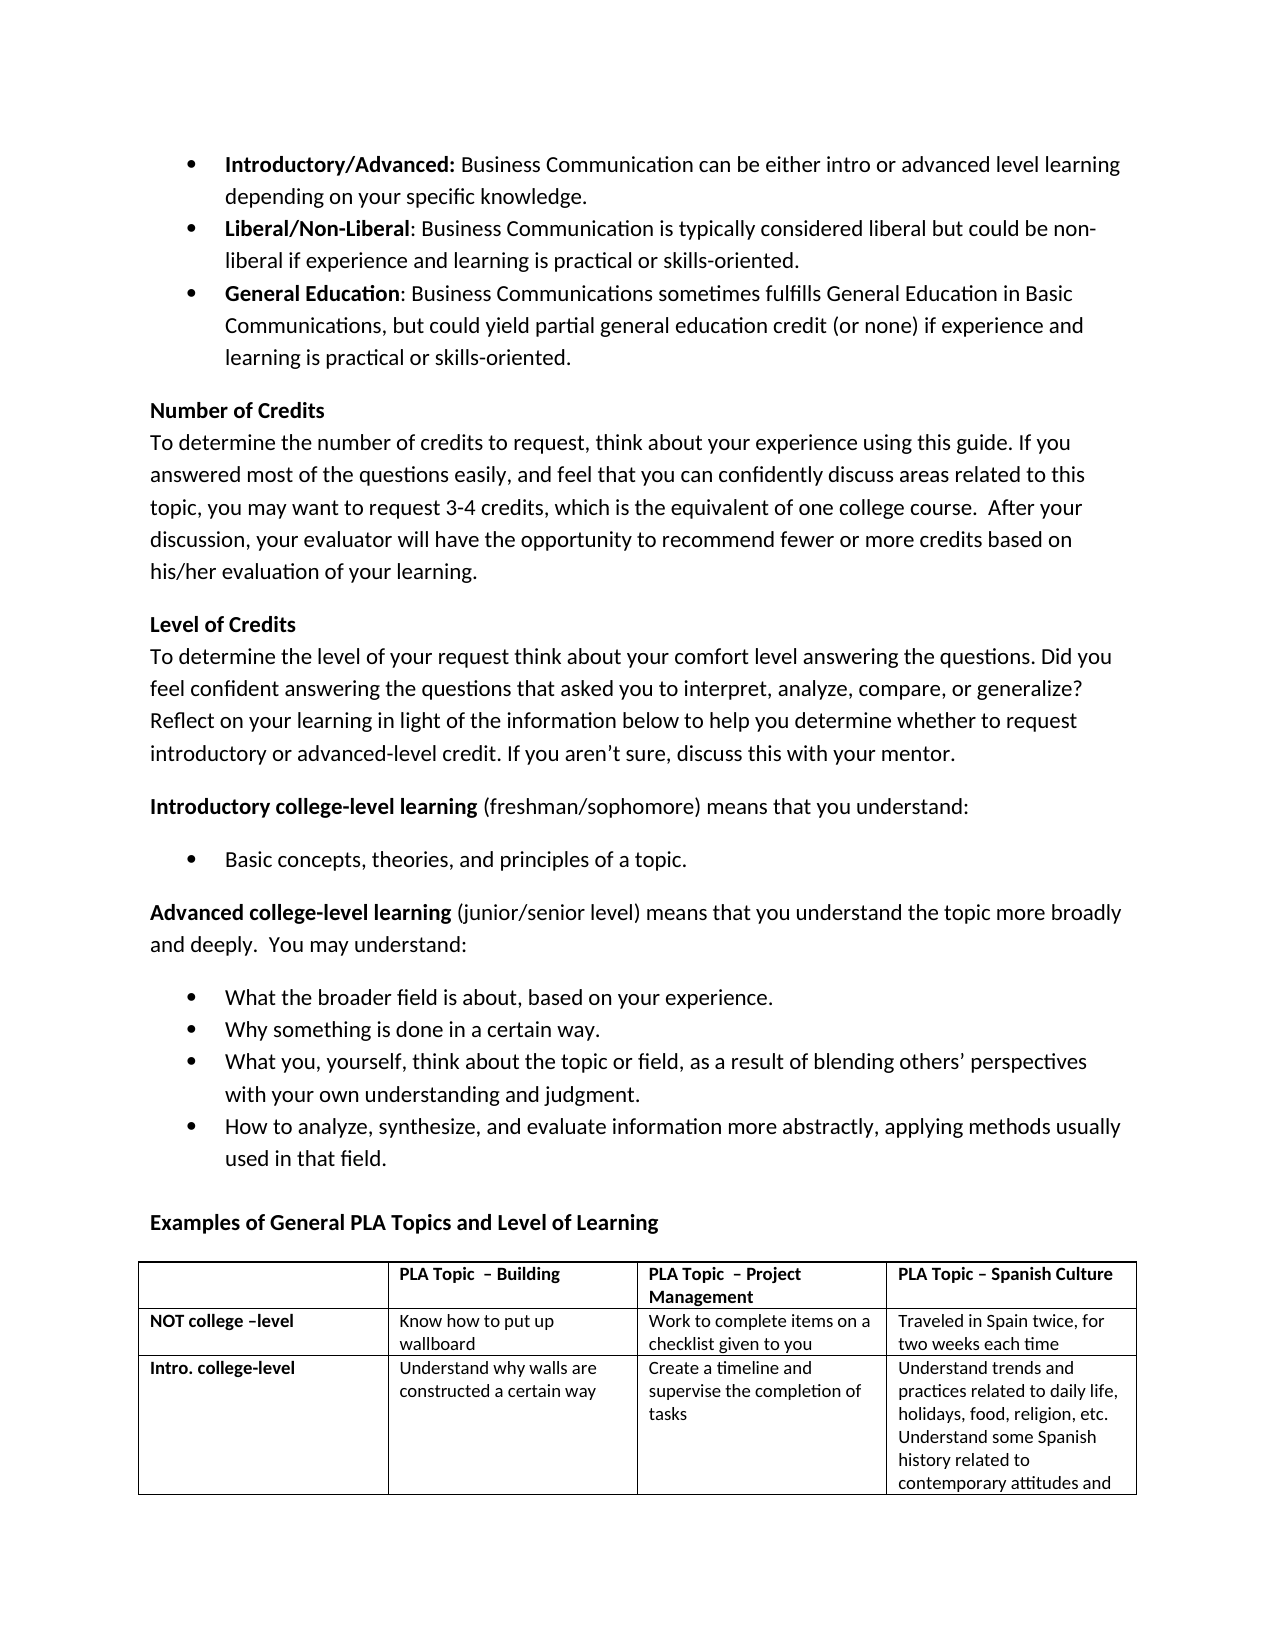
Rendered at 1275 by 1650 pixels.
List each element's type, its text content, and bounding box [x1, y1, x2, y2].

list Basic concepts, theories, and principles of a topic. [187, 845, 1125, 873]
text Advanced college-level learning (junior/senior level) means that you understand the topic more broadly and deeply. You may understand: [150, 898, 1125, 958]
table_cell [389, 1356, 637, 1494]
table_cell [638, 1356, 886, 1494]
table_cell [139, 1356, 388, 1494]
table_header PLA Topic – Building [389, 1263, 637, 1308]
table_cell NOT college –level [139, 1309, 388, 1355]
list Introductory/Advanced: Business Communication can be either intro or advanced level learning depending on your specific knowledge. [187, 150, 1125, 210]
list General Education: Business Communications sometimes fulfills General Education in Basic Communications, but could yield partial general education credit (or none) if experience and learning is practical or skills-oriented. [187, 279, 1125, 371]
text Introductory college-level learning (freshman/sophomore) means that you understand: [150, 792, 1125, 820]
list How to analyze, synthesize, and evaluate information more abstractly, applying methods usually used in that field. [187, 1112, 1125, 1204]
list Why something is done in a certain way. [187, 1015, 1125, 1043]
text Number of Credits To determine the number of credits to request, think about your experience using this guide. If you answered most of the questions easily, and feel that you can confidently discuss areas related to this topic, you may want to request 3-4 credits, which is the equivalent of one college course. After your discussion, your evaluator will have the opportunity to recommend fewer or more credits based on his/her evaluation of your learning. [150, 396, 1125, 585]
table_header [139, 1263, 388, 1308]
list Liberal/Non-Liberal: Business Communication is typically considered liberal but could be non-liberal if experience and learning is practical or skills-oriented. [187, 214, 1125, 274]
table_cell Traveled in Spain twice, for two weeks each time [887, 1309, 1136, 1355]
list What the broader field is about, based on your experience. [187, 983, 1125, 1011]
table_cell Work to complete items on a checklist given to you [638, 1309, 886, 1355]
text Level of Credits To determine the level of your request think about your comfort level answering the questions. Did you feel confident answering the questions that asked you to interpret, analyze, compare, or generalize? Reflect on your learning in light of the information below to help you determine whether to request introductory or advanced-level credit. If you aren’t sure, discuss this with your mentor. [150, 610, 1125, 767]
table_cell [887, 1356, 1136, 1494]
list What you, yourself, think about the topic or field, as a result of blending others’ perspectives with your own understanding and judgment. [187, 1047, 1125, 1108]
text Examples of General PLA Topics and Level of Learning [150, 1208, 1125, 1236]
table_cell Know how to put up wallboard [389, 1309, 637, 1355]
table_header PLA Topic – Spanish Culture [887, 1263, 1136, 1308]
table_header PLA Topic – Project Management [638, 1263, 886, 1308]
